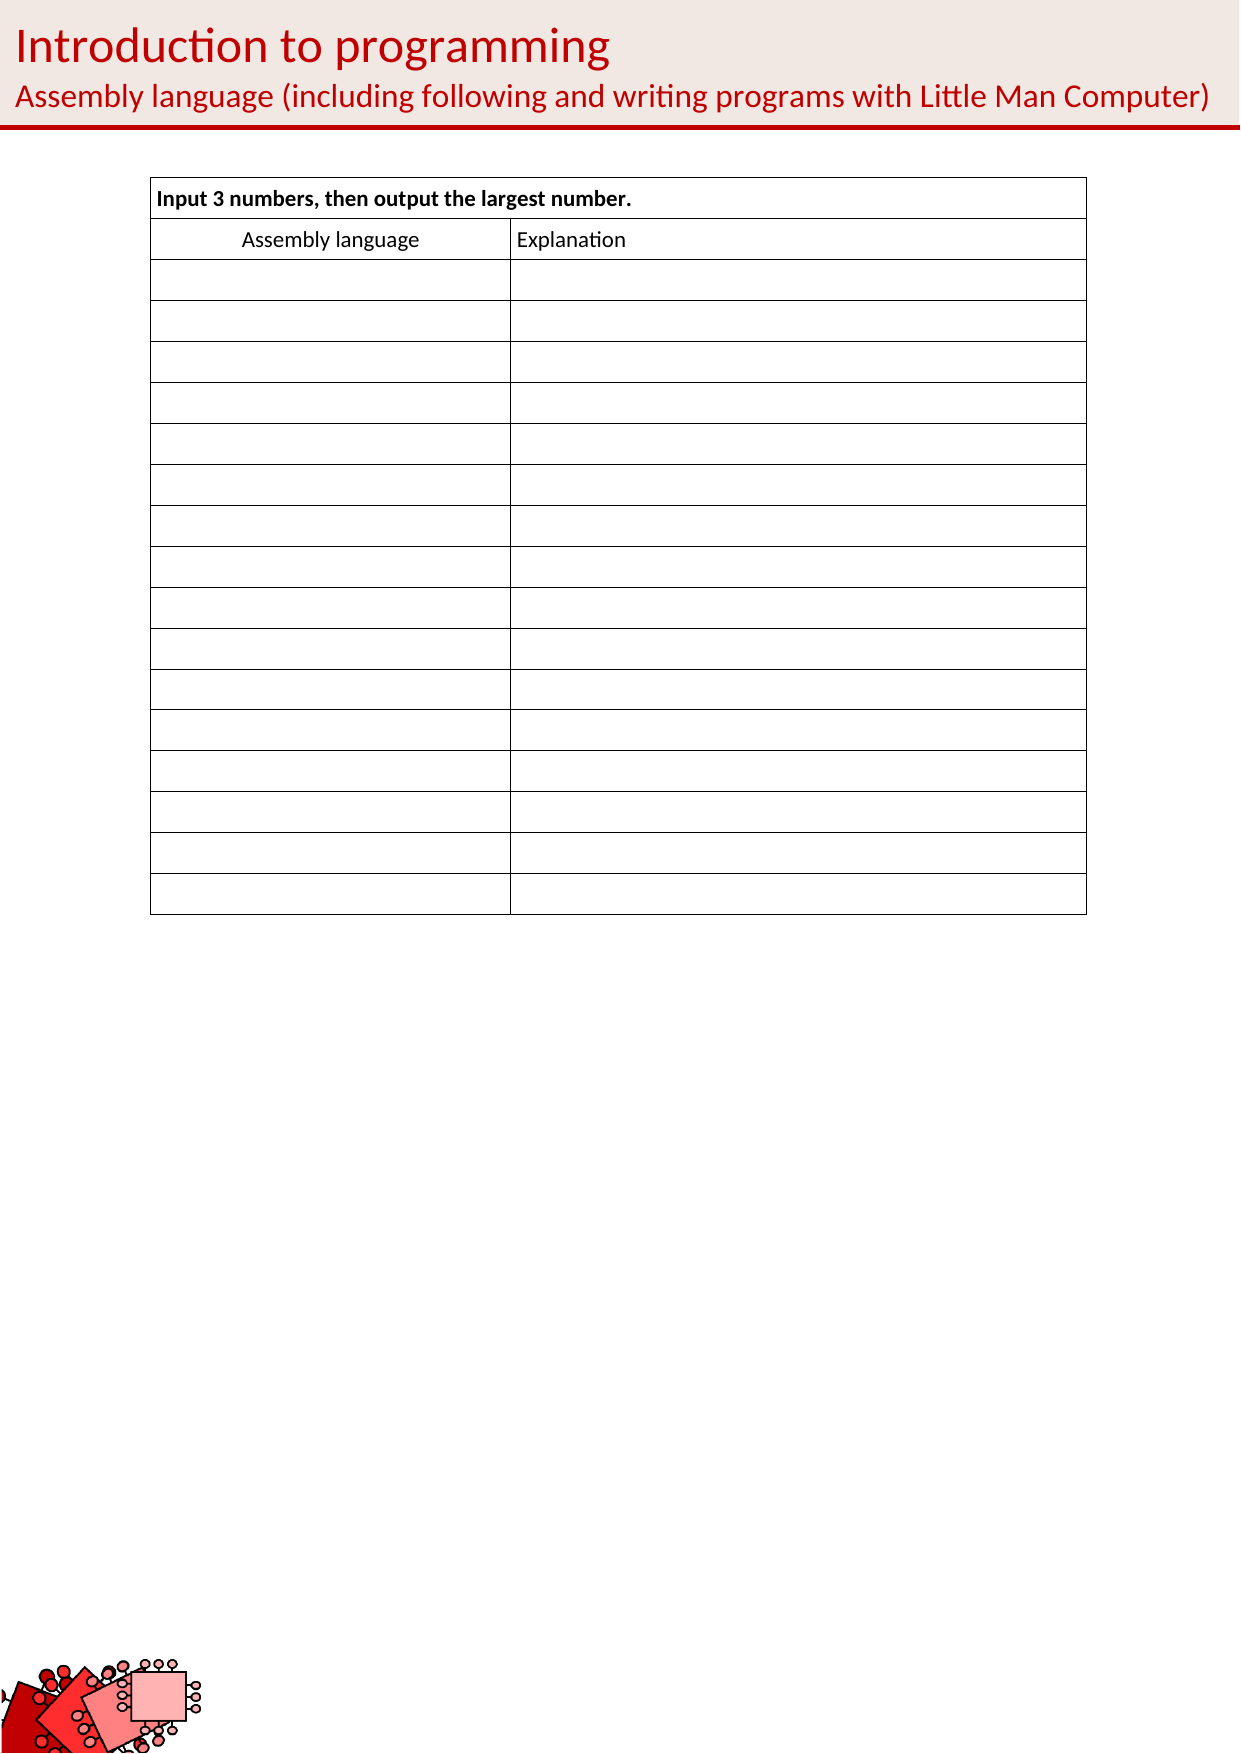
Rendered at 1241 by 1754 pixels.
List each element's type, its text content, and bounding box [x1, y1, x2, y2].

table_cell [151, 670, 510, 709]
table_header Input 3 numbers, then output the largest number. [151, 178, 1086, 218]
table_cell [151, 260, 510, 300]
table_cell [151, 588, 510, 627]
table_cell [511, 670, 1086, 709]
table_cell [511, 751, 1086, 791]
table_cell [511, 383, 1086, 423]
table_cell [511, 301, 1086, 341]
table_cell [511, 629, 1086, 668]
table_cell [511, 424, 1086, 464]
table_cell [511, 792, 1086, 832]
table_cell [511, 874, 1086, 914]
table_cell [151, 629, 510, 668]
table_cell [511, 506, 1086, 546]
table_cell [151, 547, 510, 587]
table_cell [151, 751, 510, 791]
picture [1, 1653, 203, 1753]
table_cell [511, 833, 1086, 873]
table_cell [151, 874, 510, 914]
table_cell [151, 506, 510, 546]
table_cell [151, 424, 510, 464]
table_cell [511, 710, 1086, 750]
table_cell [511, 342, 1086, 382]
table_cell [511, 260, 1086, 300]
table_cell [511, 465, 1086, 505]
table_cell [151, 710, 510, 750]
table_cell [511, 588, 1086, 627]
table_cell [151, 792, 510, 832]
table_cell [151, 301, 510, 341]
table_cell Assembly language [151, 219, 510, 259]
table_cell [511, 547, 1086, 587]
table_cell [151, 833, 510, 873]
table_cell [151, 383, 510, 423]
table_cell Explanation [511, 219, 1086, 259]
table_cell [151, 465, 510, 505]
table_cell [151, 342, 510, 382]
